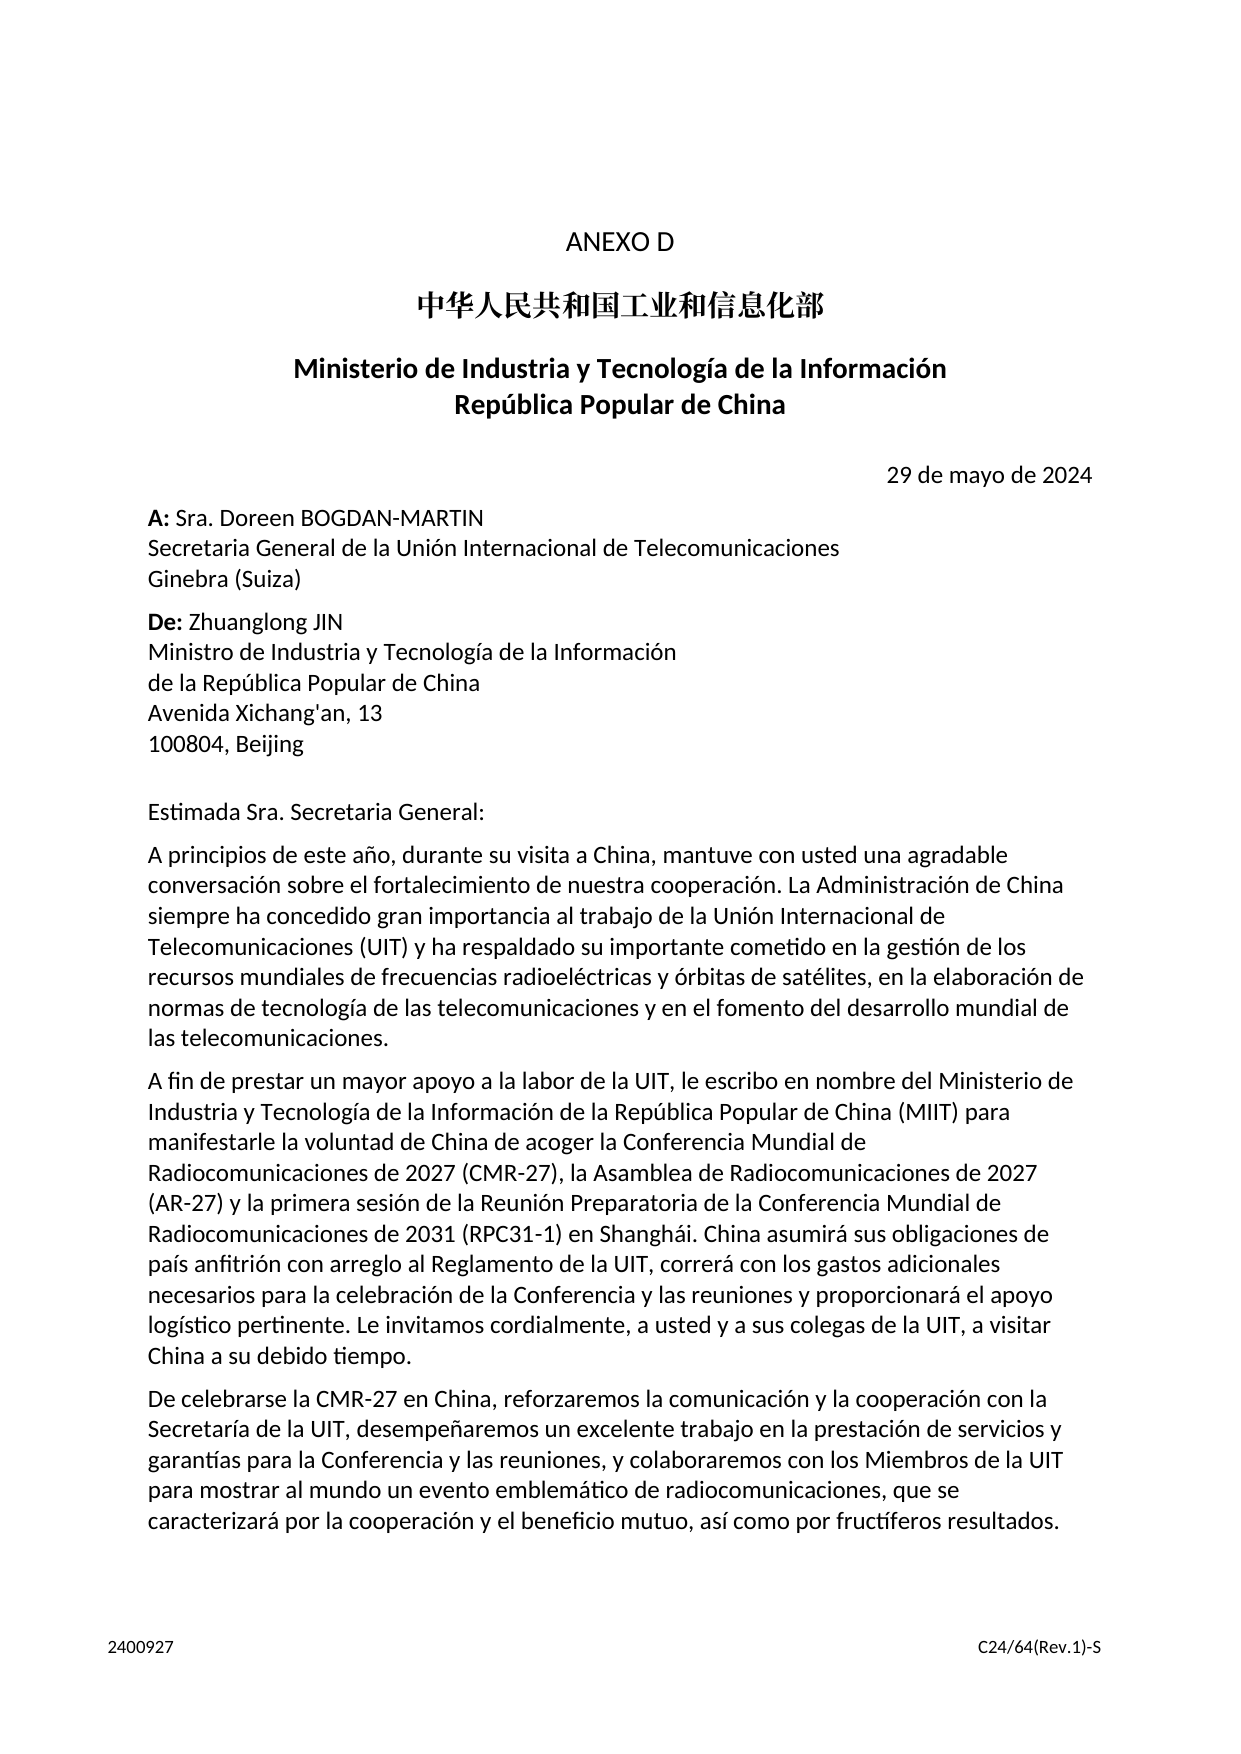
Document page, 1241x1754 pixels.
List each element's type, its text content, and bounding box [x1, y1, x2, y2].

title Estimada Sra. Secretaria General: [148, 796, 1092, 827]
text De celebrarse la CMR-27 en China, reforzaremos la comunicación y la cooperación con la Secretaría de la UIT, desempeñaremos un excelente trabajo en la prestación de servicios y garantías para la Conferencia y las reuniones, y colaboraremos con los Miembros de la UIT para mostrar al mundo un evento emblemático de radiocomunicaciones, que se caracterizará por la cooperación y el beneficio mutuo, así como por fructíferos resultados. [148, 1383, 1092, 1536]
text A fin de prestar un mayor apoyo a la labor de la UIT, le escribo en nombre del Ministerio de Industria y Tecnología de la Información de la República Popular de China (MIIT) para manifestarle la voluntad de China de acoger la Conferencia Mundial de Radiocomunicaciones de 2027 (CMR-27), la Asamblea de Radiocomunicaciones de 2027 (AR-27) y la primera sesión de la Reunión Preparatoria de la Conferencia Mundial de Radiocomunicaciones de 2031 (RPC31-1) en Shanghái. China asumirá sus obligaciones de país anfitrión con arreglo al Reglamento de la UIT, correrá con los gastos adicionales necesarios para la celebración de la Conferencia y las reuniones y proporcionará el apoyo logístico pertinente. Le invitamos cordialmente, a usted y a sus colegas de la UIT, a visitar China a su debido tiempo. [148, 1065, 1092, 1371]
text A: Sra. Doreen BOGDAN-MARTIN Secretaria General de la Unión Internacional de Telecomunicaciones Ginebra (Suiza) [148, 502, 1092, 593]
title Ministerio de Industria y Tecnología de la Información República Popular de China [148, 350, 1092, 421]
text ANEXO D [148, 223, 1092, 258]
title 中华人民共和国工业和信息化部 [148, 283, 1092, 325]
text A principios de este año, durante su visita a China, mantuve con usted una agradable conversación sobre el fortalecimiento de nuestra cooperación. La Administración de China siempre ha concedido gran importancia al trabajo de la Unión Internacional de Telecomunicaciones (UIT) y ha respaldado su importante cometido en la gestión de los recursos mundiales de frecuencias radioeléctricas y órbitas de satélites, en la elaboración de normas de tecnología de las telecomunicaciones y en el fomento del desarrollo mundial de las telecomunicaciones. [148, 839, 1092, 1053]
text De: Zhuanglong JIN Ministro de Industria y Tecnología de la Información de la República Popular de China Avenida Xichang'an, 13 100804, Beijing [148, 606, 1092, 759]
title 29 de mayo de 2024 [148, 459, 1092, 489]
